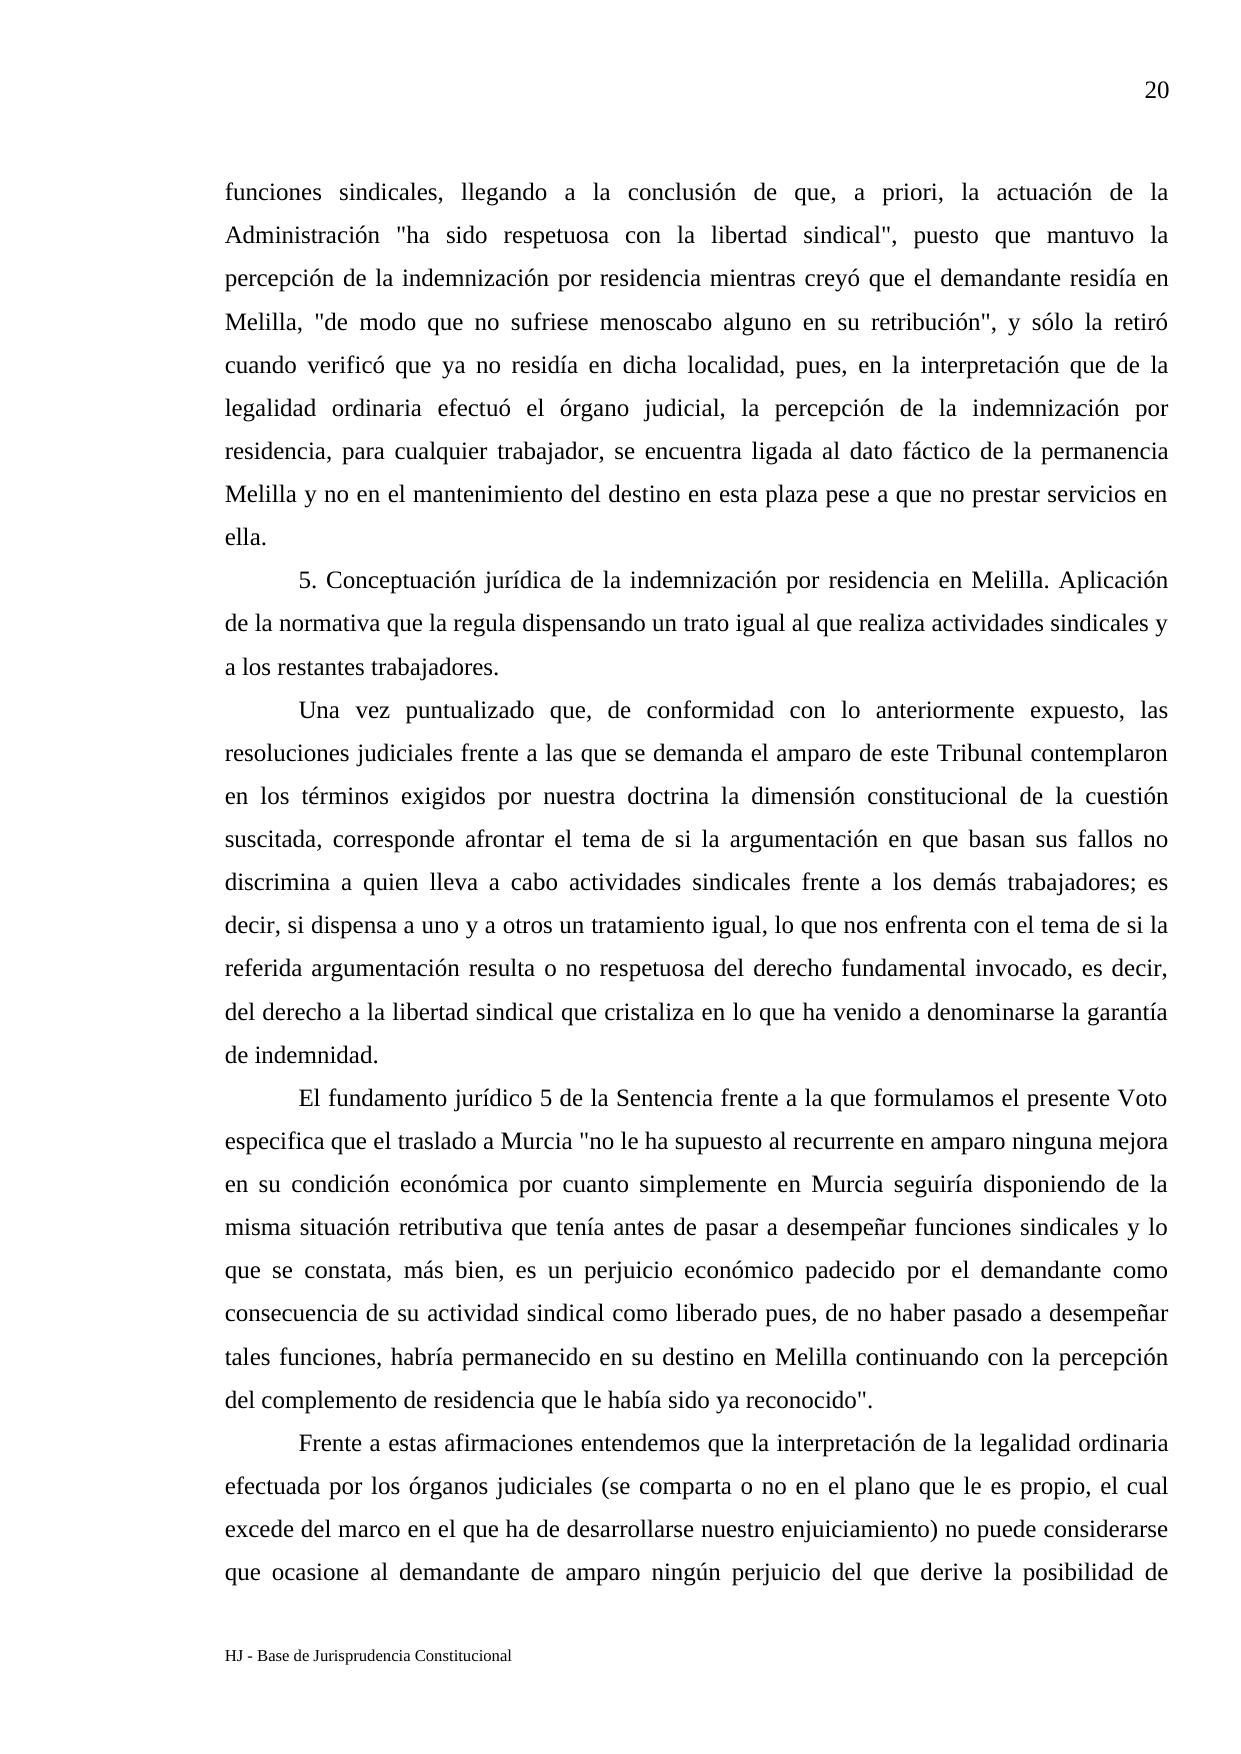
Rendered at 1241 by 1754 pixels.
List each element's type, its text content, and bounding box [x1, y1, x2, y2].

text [224, 177, 1169, 551]
text El fundamento jurídico 5 de la Sentencia frente a la que formulamos el presente Voto especifica que el traslado a Murcia "no le ha supuesto al recurrente en amparo ninguna mejora en su condición económica por cuanto simplemente en Murcia seguiría disponiendo de la misma situación retributiva que tenía antes de pasar a desempeñar funciones sindicales y lo que se constata, más bien, es un perjuicio económico padecido por el demandante como consecuencia de su actividad sindical como liberado pues, de no haber pasado a desempeñar tales funciones, habría permanecido en su destino en Melilla continuando con la percepción del complemento de residencia que le había sido ya reconocido". [224, 1083, 1169, 1413]
text Una vez puntualizado que, de conformidad con lo anteriormente expuesto, las resoluciones judiciales frente a las que se demanda el amparo de este Tribunal contemplaron en los términos exigidos por nuestra doctrina la dimensión constitucional de la cuestión suscitada, corresponde afrontar el tema de si la argumentación en que basan sus fallos no discrimina a quien lleva a cabo actividades sindicales frente a los demás trabajadores; es decir, si dispensa a uno y a otros un tratamiento igual, lo que nos enfrenta con el tema de si la referida argumentación resulta o no respetuosa del derecho fundamental invocado, es decir, del derecho a la libertad sindical que cristaliza en lo que ha venido a denominarse la garantía de indemnidad. [224, 695, 1169, 1068]
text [224, 1428, 1169, 1586]
text 5. Conceptuación jurídica de la indemnización por residencia en Melilla. Aplicación de la normativa que la regula dispensando un trato igual al que realiza actividades sindicales y a los restantes trabajadores. [224, 565, 1169, 680]
